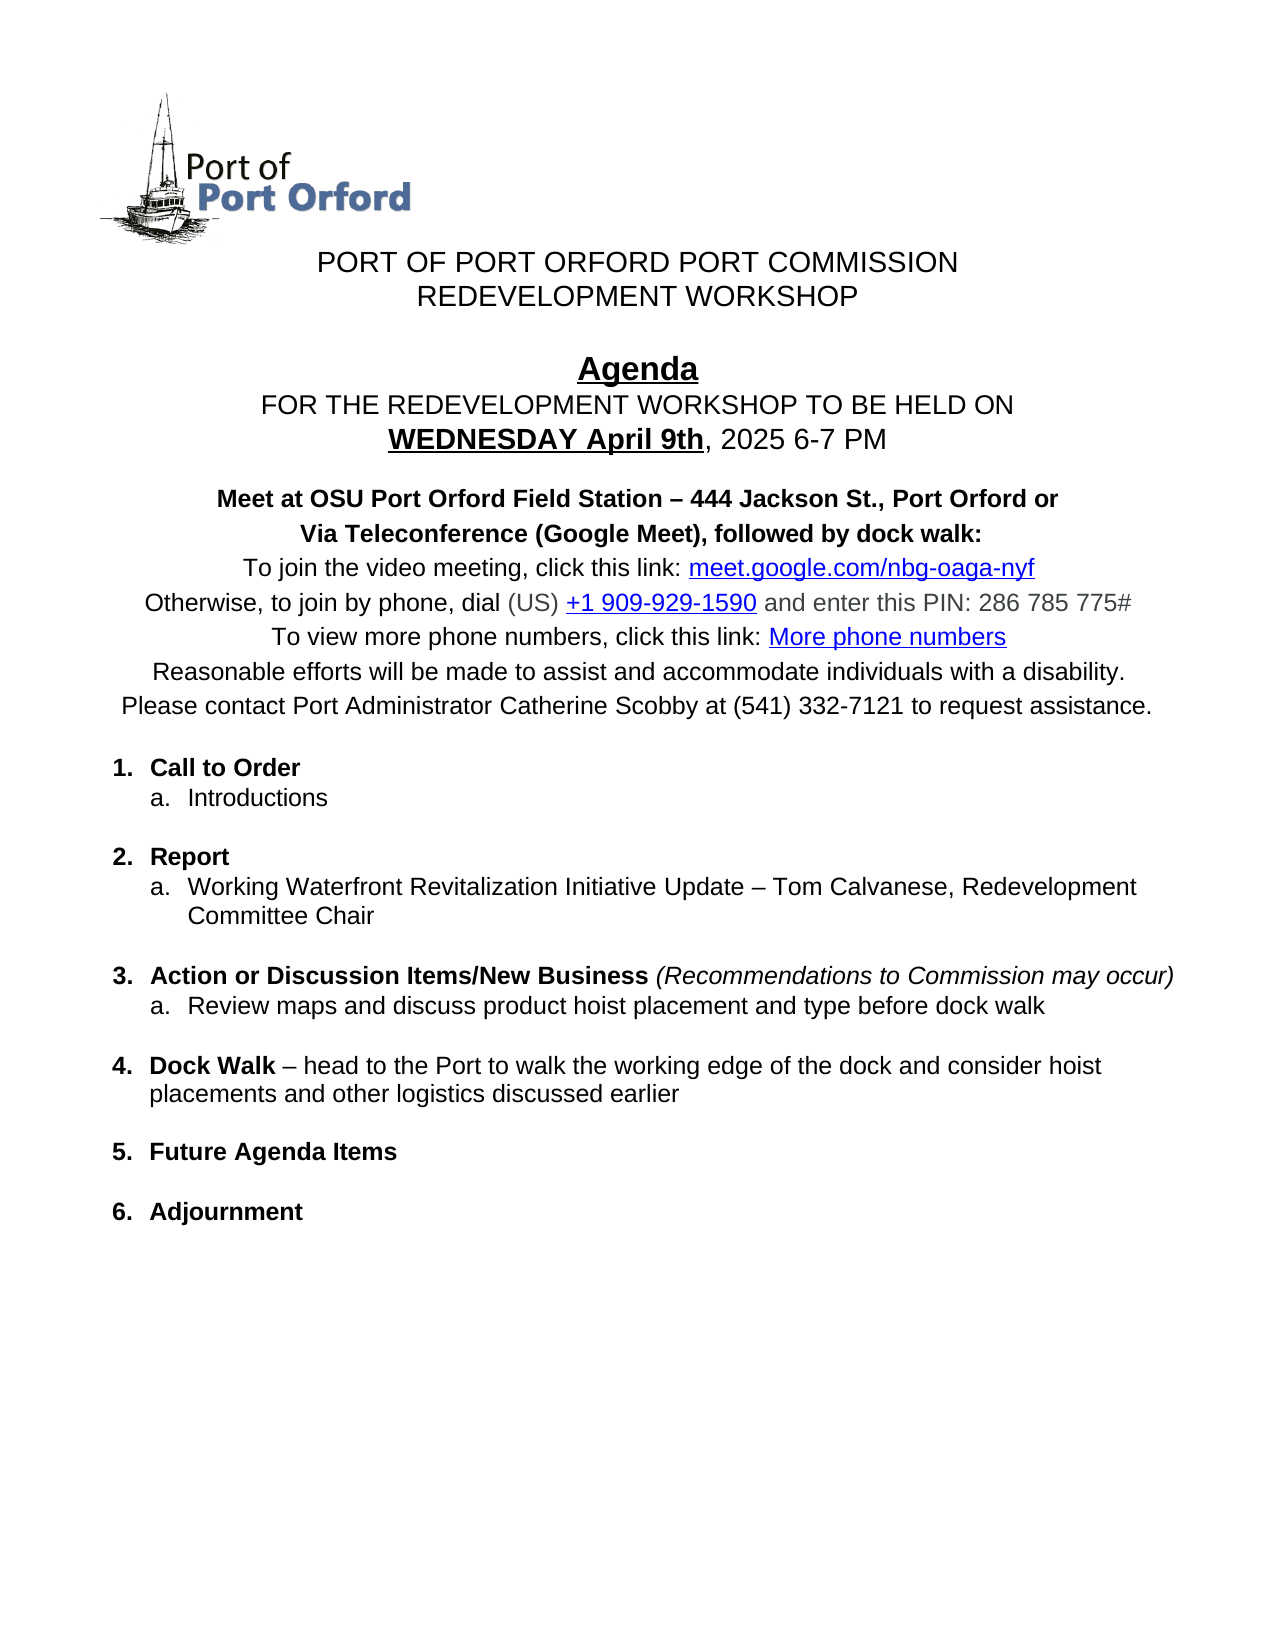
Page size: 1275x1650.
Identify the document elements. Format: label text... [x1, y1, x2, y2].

text To join the video meeting, click this link: meet.google.com/nbg-oaga-nyf Otherwise, to join by phone, dial (US) +1 909-929-1590 and enter this PIN: 286 785 775# [144, 553, 1138, 616]
text Via Teleconference (Google Meet), followed by dock walk: [100, 519, 1175, 547]
list Review maps and discuss product hoist placement and type before dock walk [150, 991, 1192, 1019]
picture [100, 90, 433, 245]
text Meet at OSU Port Orford Field Station – 444 Jackson St., Port Orford or [192, 484, 1084, 513]
list Call to Order [112, 753, 1192, 782]
list Report [112, 842, 1192, 871]
list Action or Discussion Items/New Business (Recommendations to Commission may occur) [112, 961, 1192, 989]
text Please contact Port Administrator Catherine Scobby at (541) 332-7121 to request assistance. [121, 691, 1192, 720]
list Dock Walk – head to the Port to walk the working edge of the dock and consider hoist placements and other logistics discussed earlier [112, 1051, 1192, 1108]
list Future Agenda Items [112, 1137, 1192, 1166]
subtitle WEDNESDAY April 9th, 2025 6-7 PM [192, 422, 1084, 455]
title Agenda [192, 349, 1084, 387]
list Adjournment [112, 1197, 1192, 1226]
list Working Waterfront Revitalization Initiative Update – Tom Calvanese, Redevelopment Committee Chair [150, 872, 1192, 929]
subtitle PORT OF PORT ORFORD PORT COMMISSION REDEVELOPMENT WORKSHOP [191, 244, 1084, 313]
text FOR THE REDEVELOPMENT WORKSHOP TO BE HELD ON [191, 389, 1084, 420]
text To view more phone numbers, click this link: More phone numbers Reasonable efforts will be made to assist and accommodate individuals with a disability. [152, 622, 1138, 685]
list Introductions [150, 783, 1192, 812]
